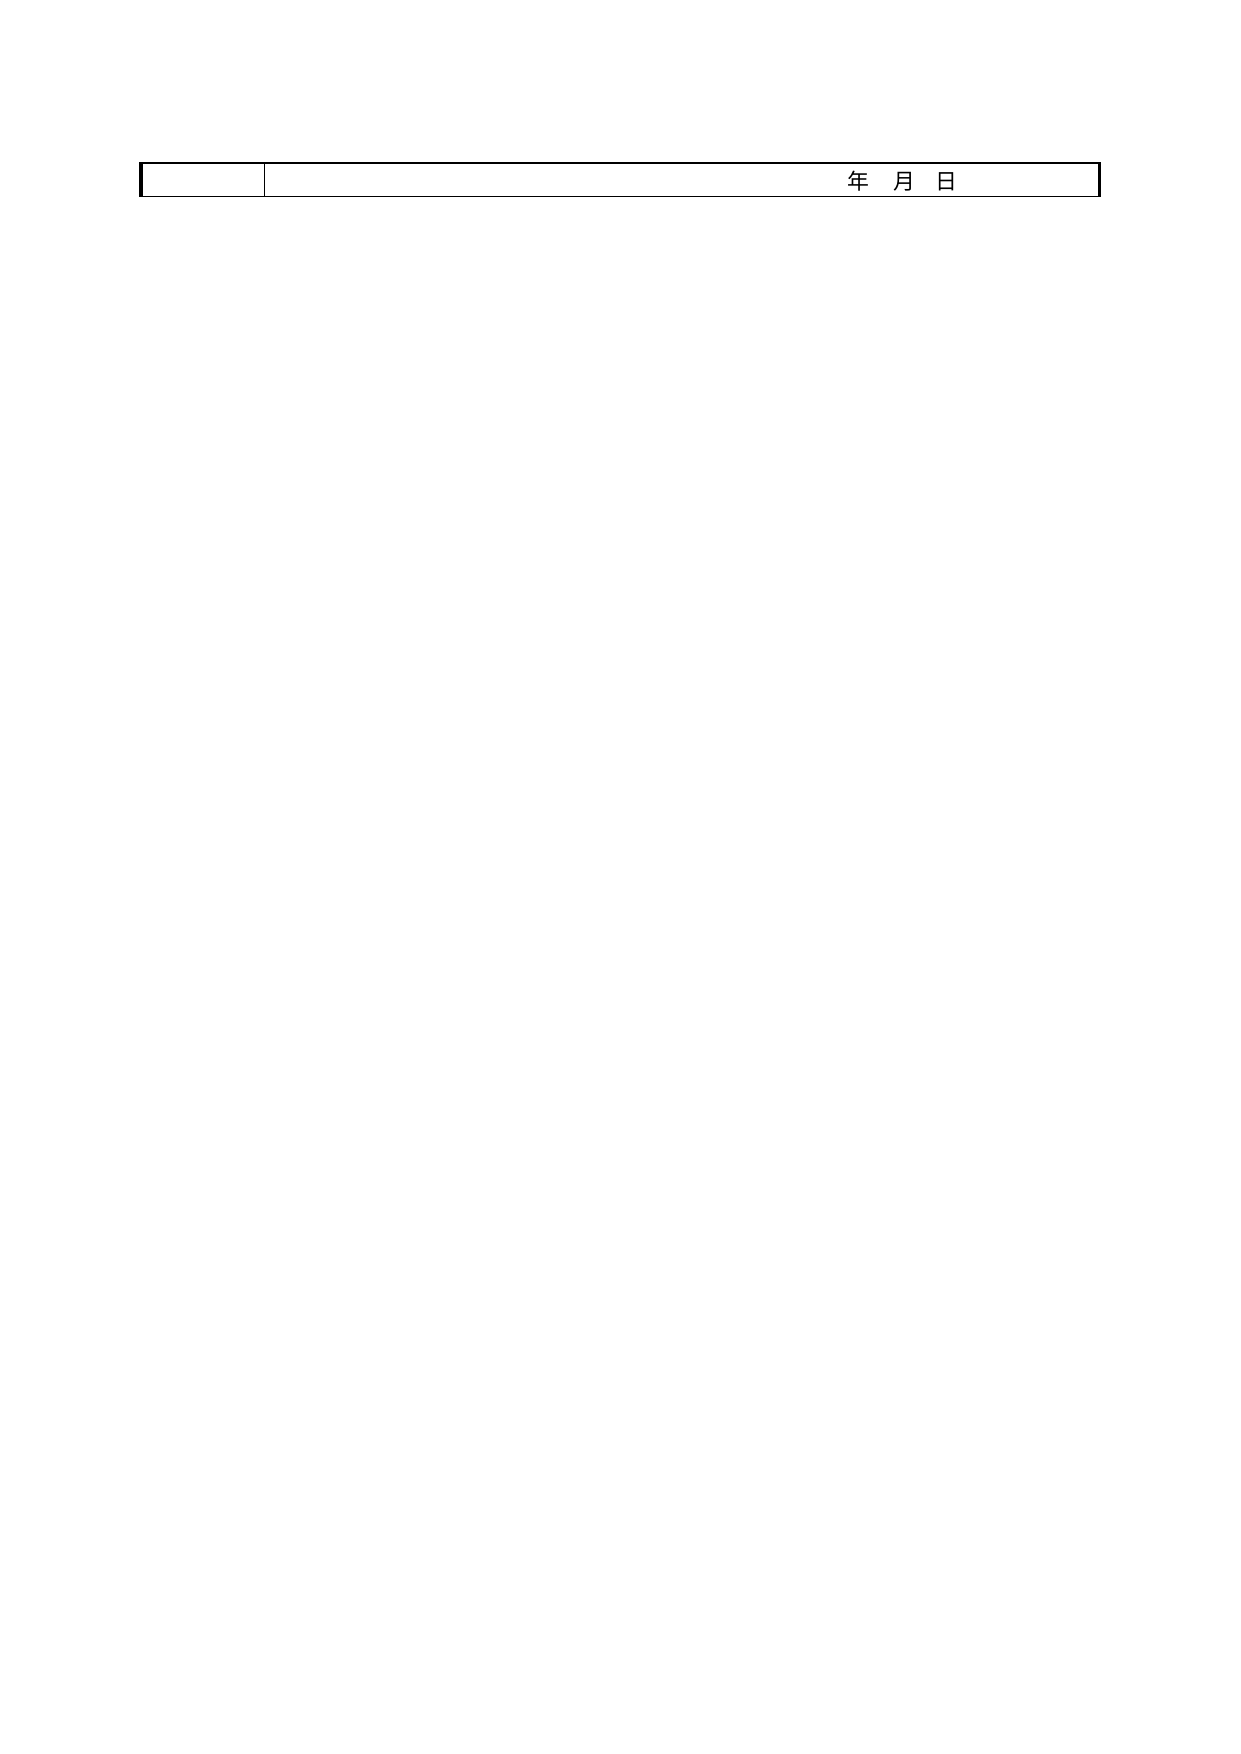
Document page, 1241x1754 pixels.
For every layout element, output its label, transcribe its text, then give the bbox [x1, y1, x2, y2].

table_cell 单位负责人： （单位盖章） 年 月 日 [265, 164, 1098, 196]
table_cell 所在单位意见 [143, 164, 264, 196]
